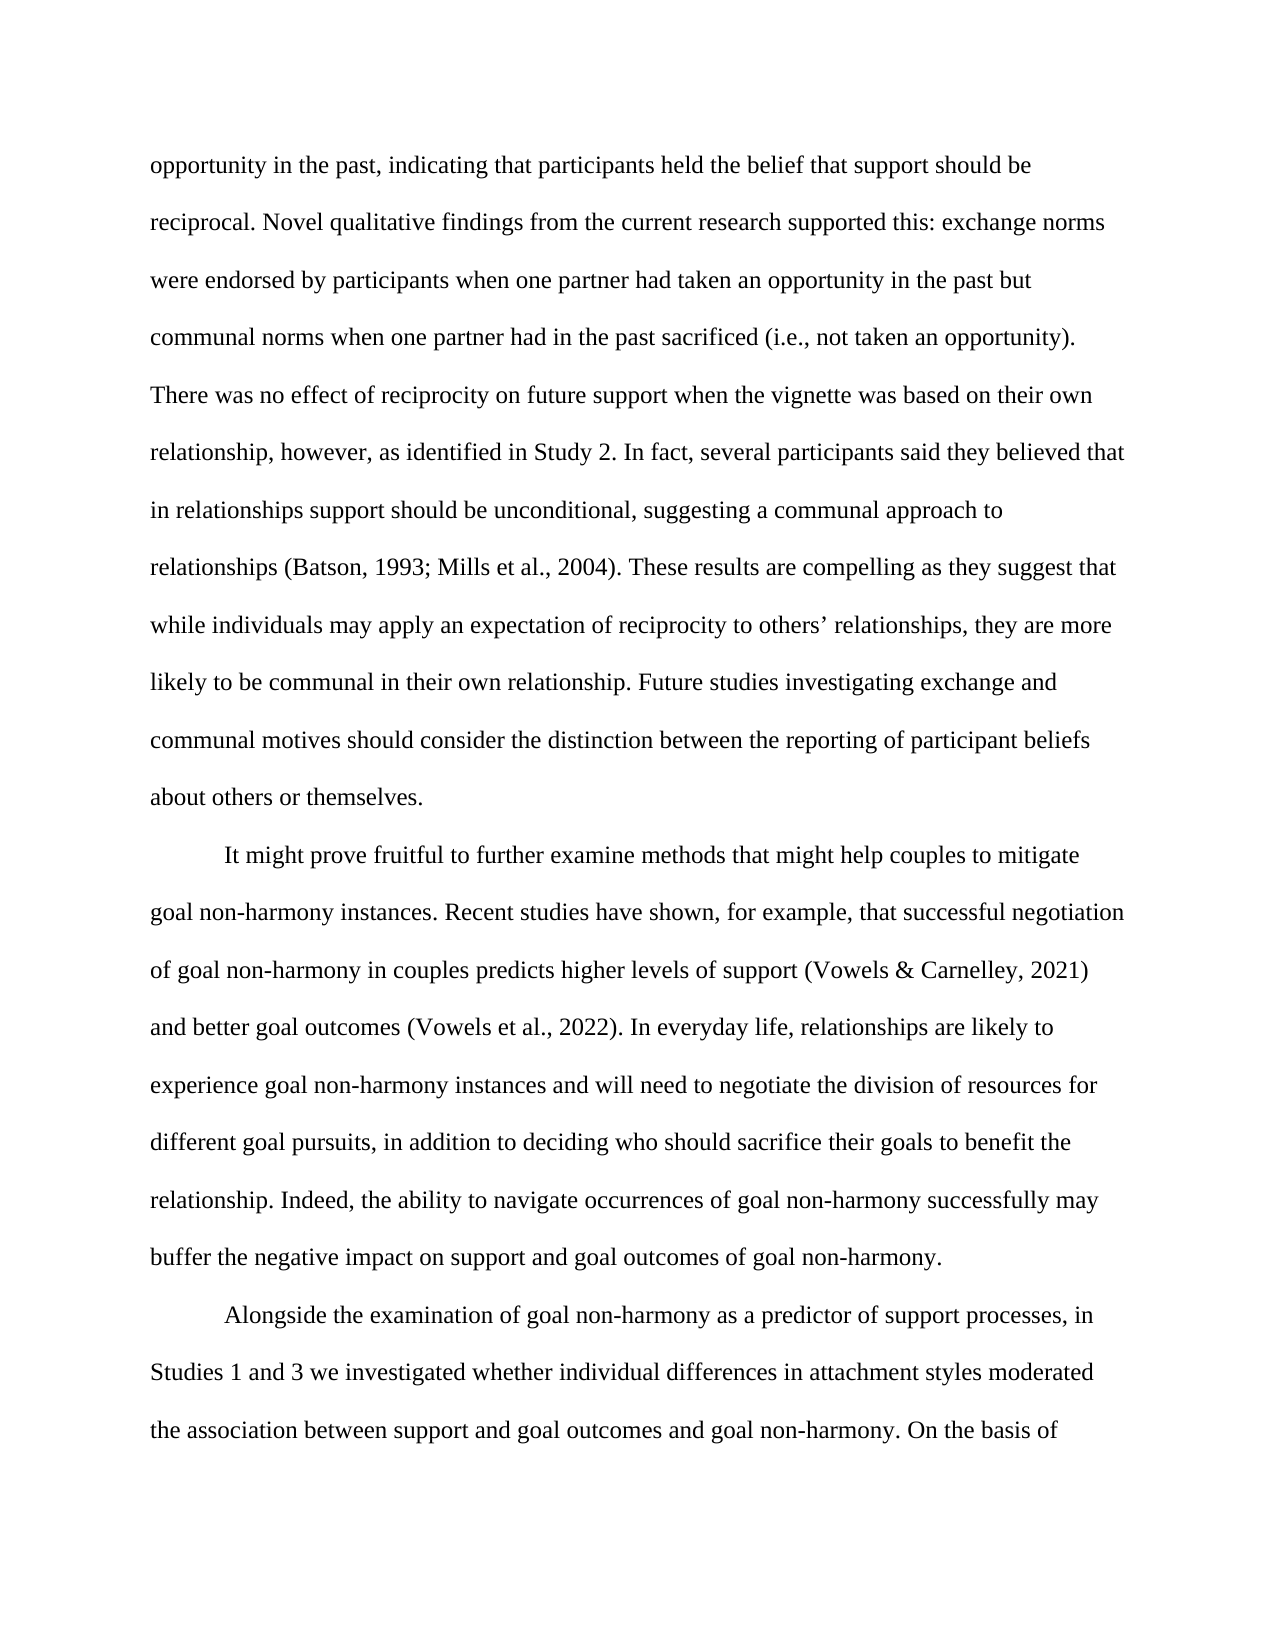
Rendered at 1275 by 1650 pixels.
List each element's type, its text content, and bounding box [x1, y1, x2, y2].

text It might prove fruitful to further examine methods that might help couples to mitigate goal non-harmony instances. Recent studies have shown, for example, that successful negotiation of goal non-harmony in couples predicts higher levels of support (Vowels & Carnelley, 2021) and better goal outcomes (Vowels et al., 2022). In everyday life, relationships are likely to experience goal non-harmony instances and will need to negotiate the division of resources for different goal pursuits, in addition to deciding who should sacrifice their goals to benefit the relationship. Indeed, the ability to navigate occurrences of goal non-harmony successfully may buffer the negative impact on support and goal outcomes of goal non-harmony. [150, 840, 1125, 1271]
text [150, 1300, 1125, 1444]
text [150, 150, 1125, 811]
